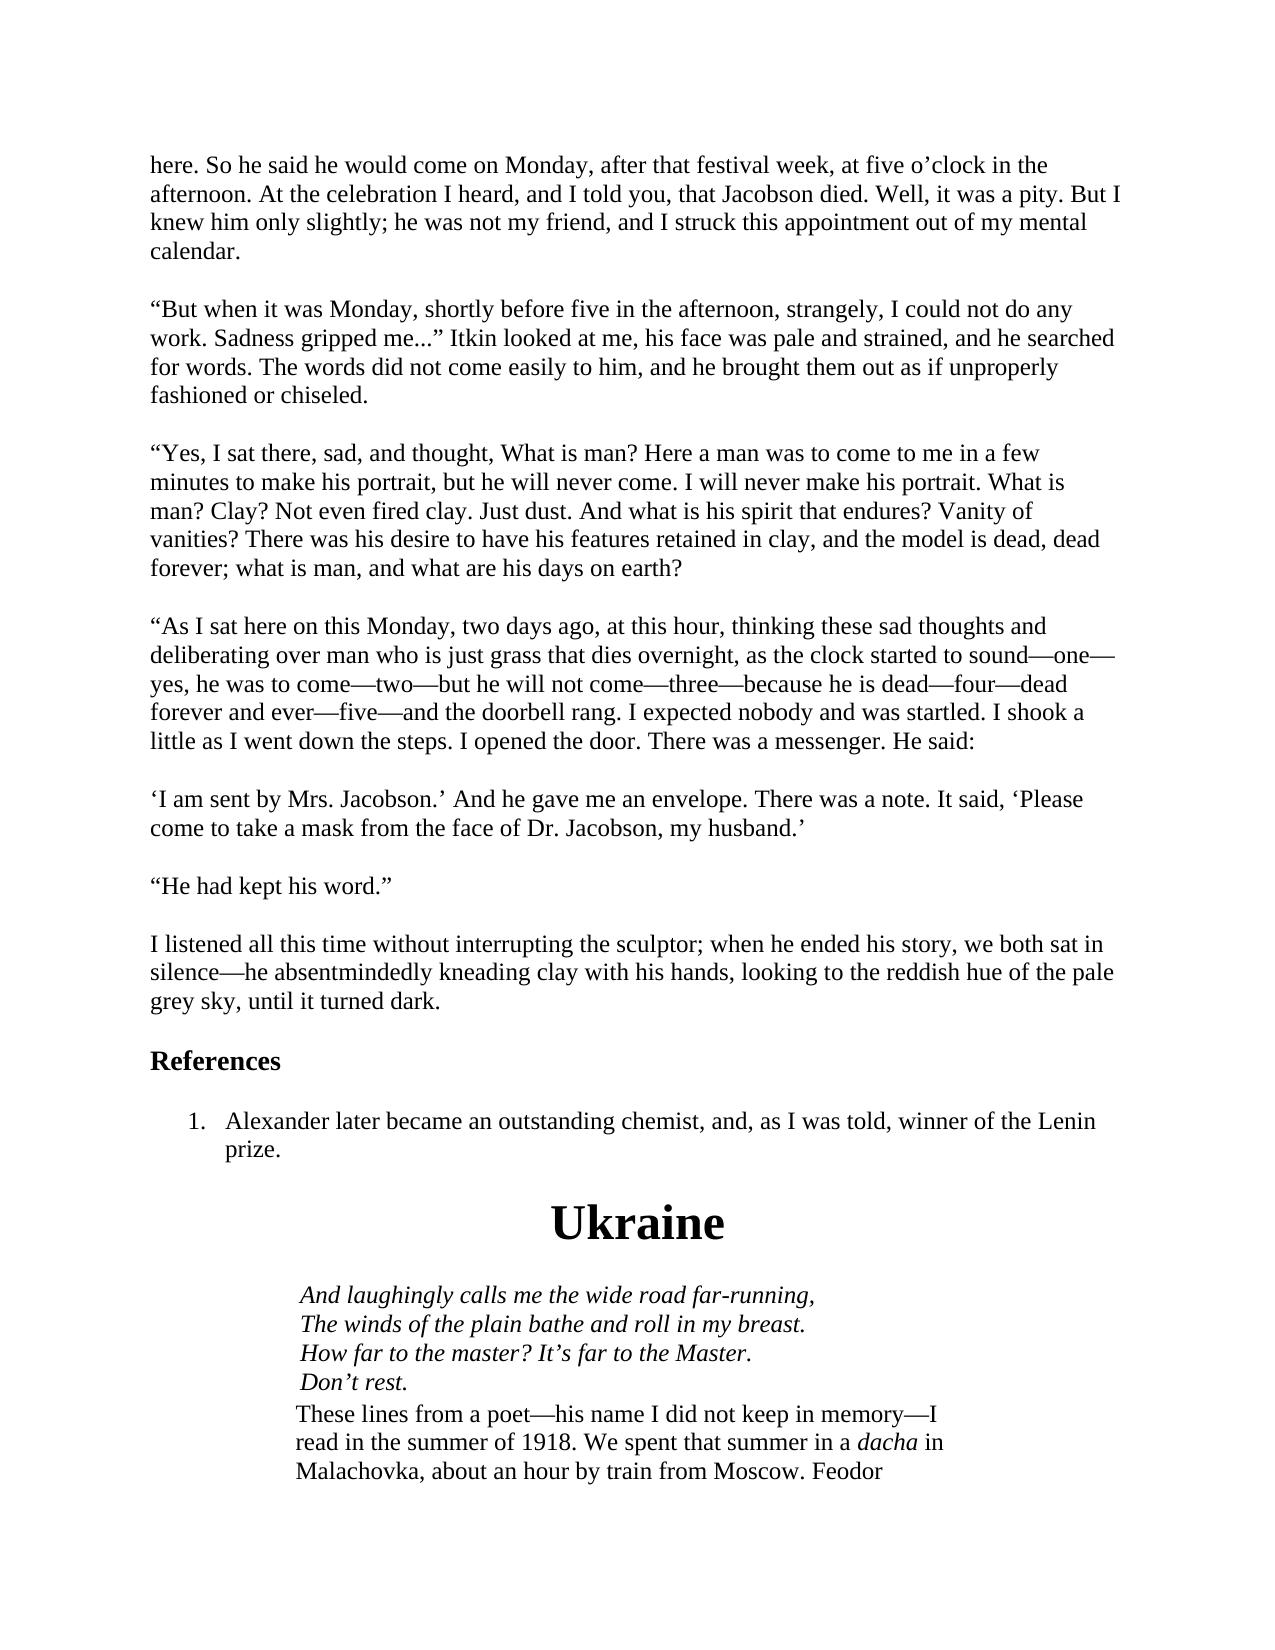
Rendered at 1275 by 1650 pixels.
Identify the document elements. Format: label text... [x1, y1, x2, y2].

text “Yes, I sat there, sad, and thought, What is man? Here a man was to come to me in a few minutes to make his portrait, but he will never come. I will never make his portrait. What is man? Clay? Not even fired clay. Just dust. And what is his spirit that endures? Vanity of vanities? There was his desire to have his features retained in clay, and the model is dead, dead forever; what is man, and what are his days on earth? [150, 438, 1125, 582]
text References [150, 1044, 1125, 1077]
text Ukraine [150, 1192, 1125, 1250]
list Alexander later became an outstanding chemist, and, as I was told, winner of the Lenin prize. [187, 1106, 1125, 1163]
text “But when it was Monday, shortly before five in the afternoon, strangely, I could not do any work. Sadness gripped me...” Itkin looked at me, his face was pale and strained, and he searched for words. The words did not come easily to him, and he brought them out as if unproperly fashioned or chiseled. [150, 294, 1125, 409]
text “As I sat here on this Monday, two days ago, at this hour, thinking these sad thoughts and deliberating over man who is just grass that dies overnight, as the clock started to sound—one—yes, he was to come—two—but he will not come—three—because he is dead—four—dead forever and ever—five—and the doorbell rang. I expected nobody and was startled. I shook a little as I went down the steps. I opened the door. There was a messenger. He said: [150, 611, 1125, 755]
text I listened all this time without interrupting the sculptor; when he ended his story, we both sat in silence—he absentmindedly kneading clay with his hands, looking to the reddish hue of the pale grey sky, until it turned dark. [150, 929, 1125, 1015]
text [150, 150, 1125, 265]
text ‘I am sent by Mrs. Jacobson.’ And he gave me an envelope. There was a note. It said, ‘Please come to take a mask from the face of Dr. Jacobson, my husband.’ [150, 784, 1125, 842]
table_header And laughingly calls me the wide road far-running, The winds of the plain bathe and roll in my breast. How far to the master? It’s far to the Master. Don’t rest. [298, 1279, 977, 1397]
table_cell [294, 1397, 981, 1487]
text “He had kept his word.” [150, 871, 1125, 899]
